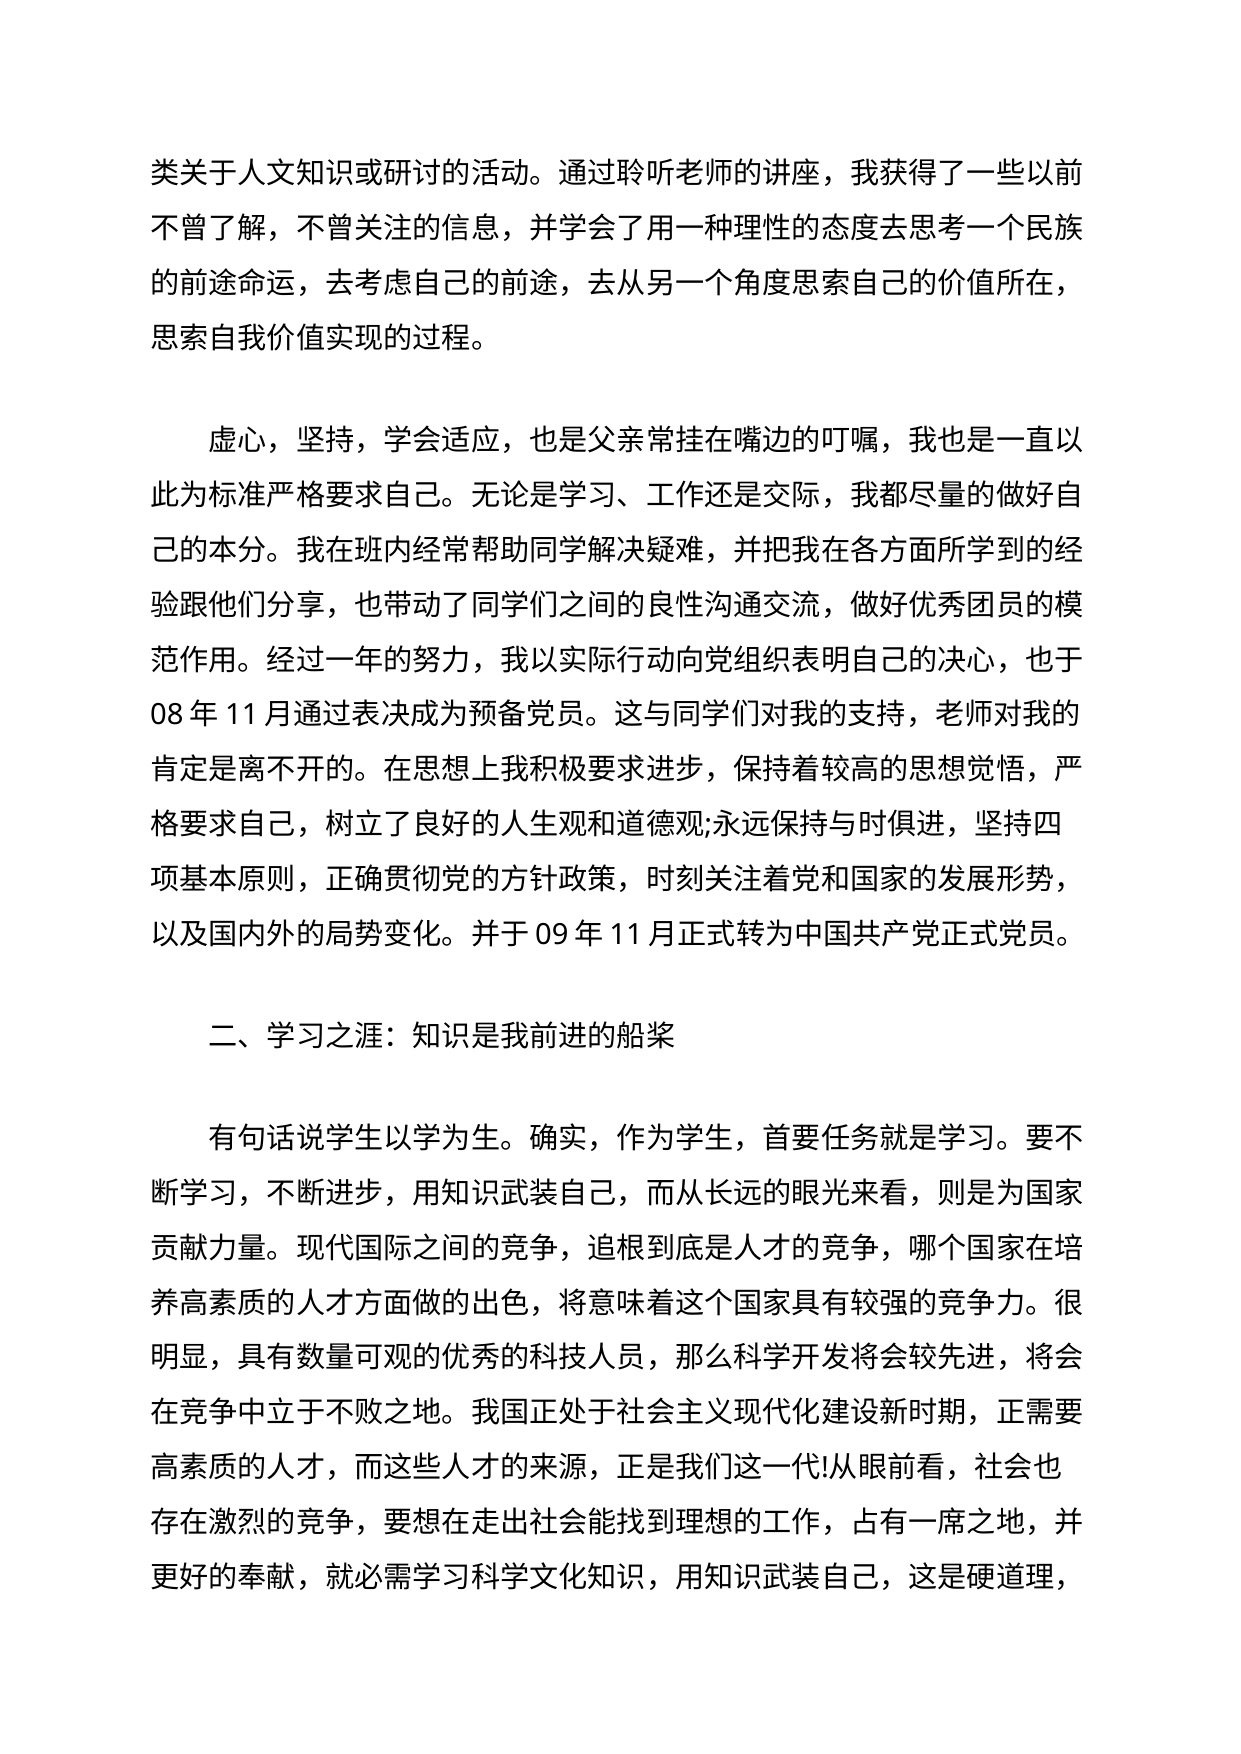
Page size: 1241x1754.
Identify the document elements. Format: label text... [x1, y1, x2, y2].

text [150, 1114, 1090, 1596]
text 虚心，坚持，学会适应，也是父亲常挂在嘴边的叮嘱，我也是一直以此为标准严格要求自己。无论是学习、工作还是交际，我都尽量的做好自己的本分。我在班内经常帮助同学解决疑难，并把我在各方面所学到的经验跟他们分享，也带动了同学们之间的良性沟通交流，做好优秀团员的模范作用。经过一年的努力，我以实际行动向党组织表明自己的决心，也于 08年 11月通过表决成为预备党员。这与同学们对我的支持，老师对我的肯定是离不开的。在思想上我积极要求进步，保持着较高的思想觉悟，严格要求自己，树立了良好的人生观和道德观;永远保持与时俱进，坚持四项基本原则，正确贯彻党的方针政策，时刻关注着党和国家的发展形势，以及国内外的局势变化。并于09年11月正式转为中国共产党正式党员。 [150, 416, 1090, 953]
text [150, 150, 1090, 357]
text 二、学习之涯：知识是我前进的船桨 [150, 1013, 1090, 1055]
